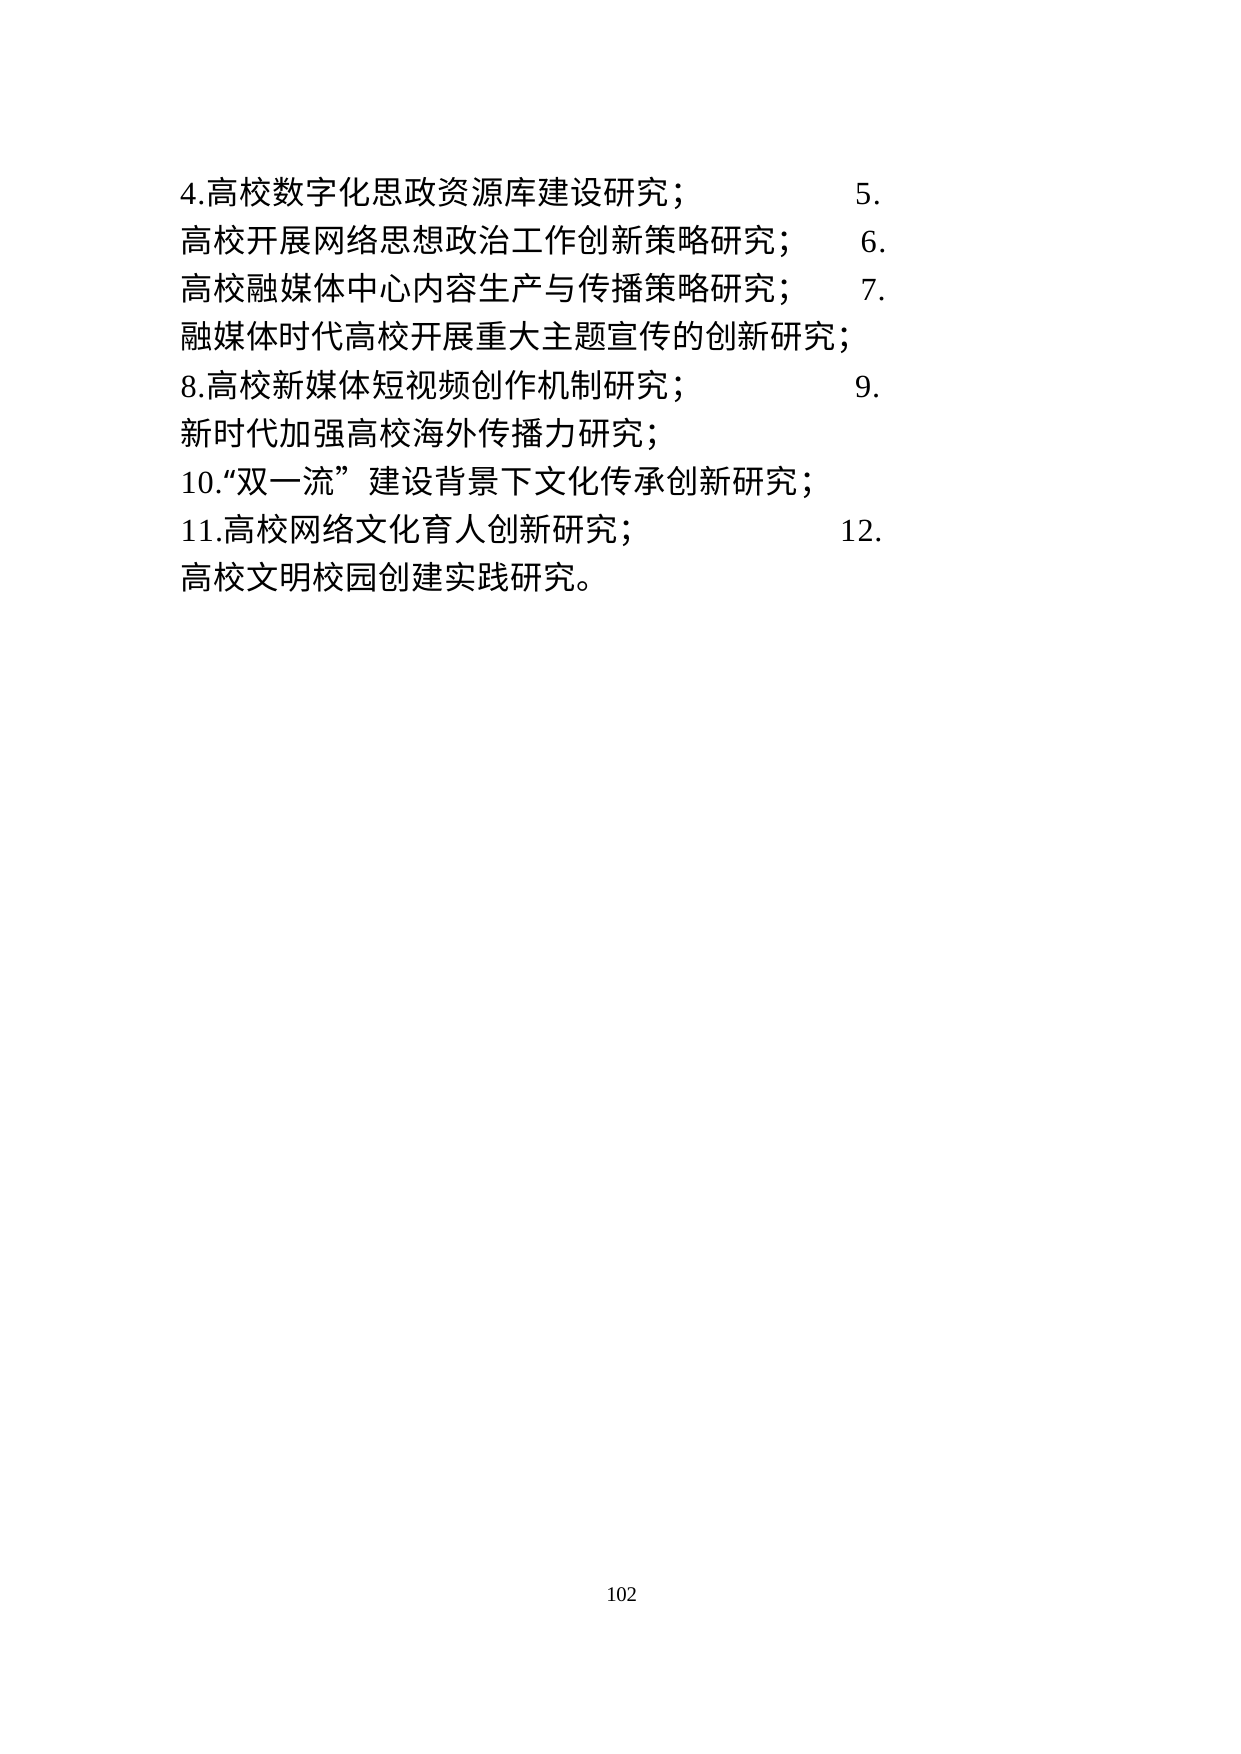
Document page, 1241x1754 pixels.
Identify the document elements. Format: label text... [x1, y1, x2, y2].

text 4.高校数字化思政资源库建设研究； 5.高校开展网络思想政治工作创新策略研究； 6.高校融媒体中心内容生产与传播策略研究； 7.融媒体时代高校开展重大主题宣传的创新研究； 8.高校新媒体短视频创作机制研究； 9.新时代加强高校海外传播力研究； 10.“双一流”建设背景下文化传承创新研究； 11.高校网络文化育人创新研究； 12.高校文明校园创建实践研究。 [180, 167, 895, 599]
